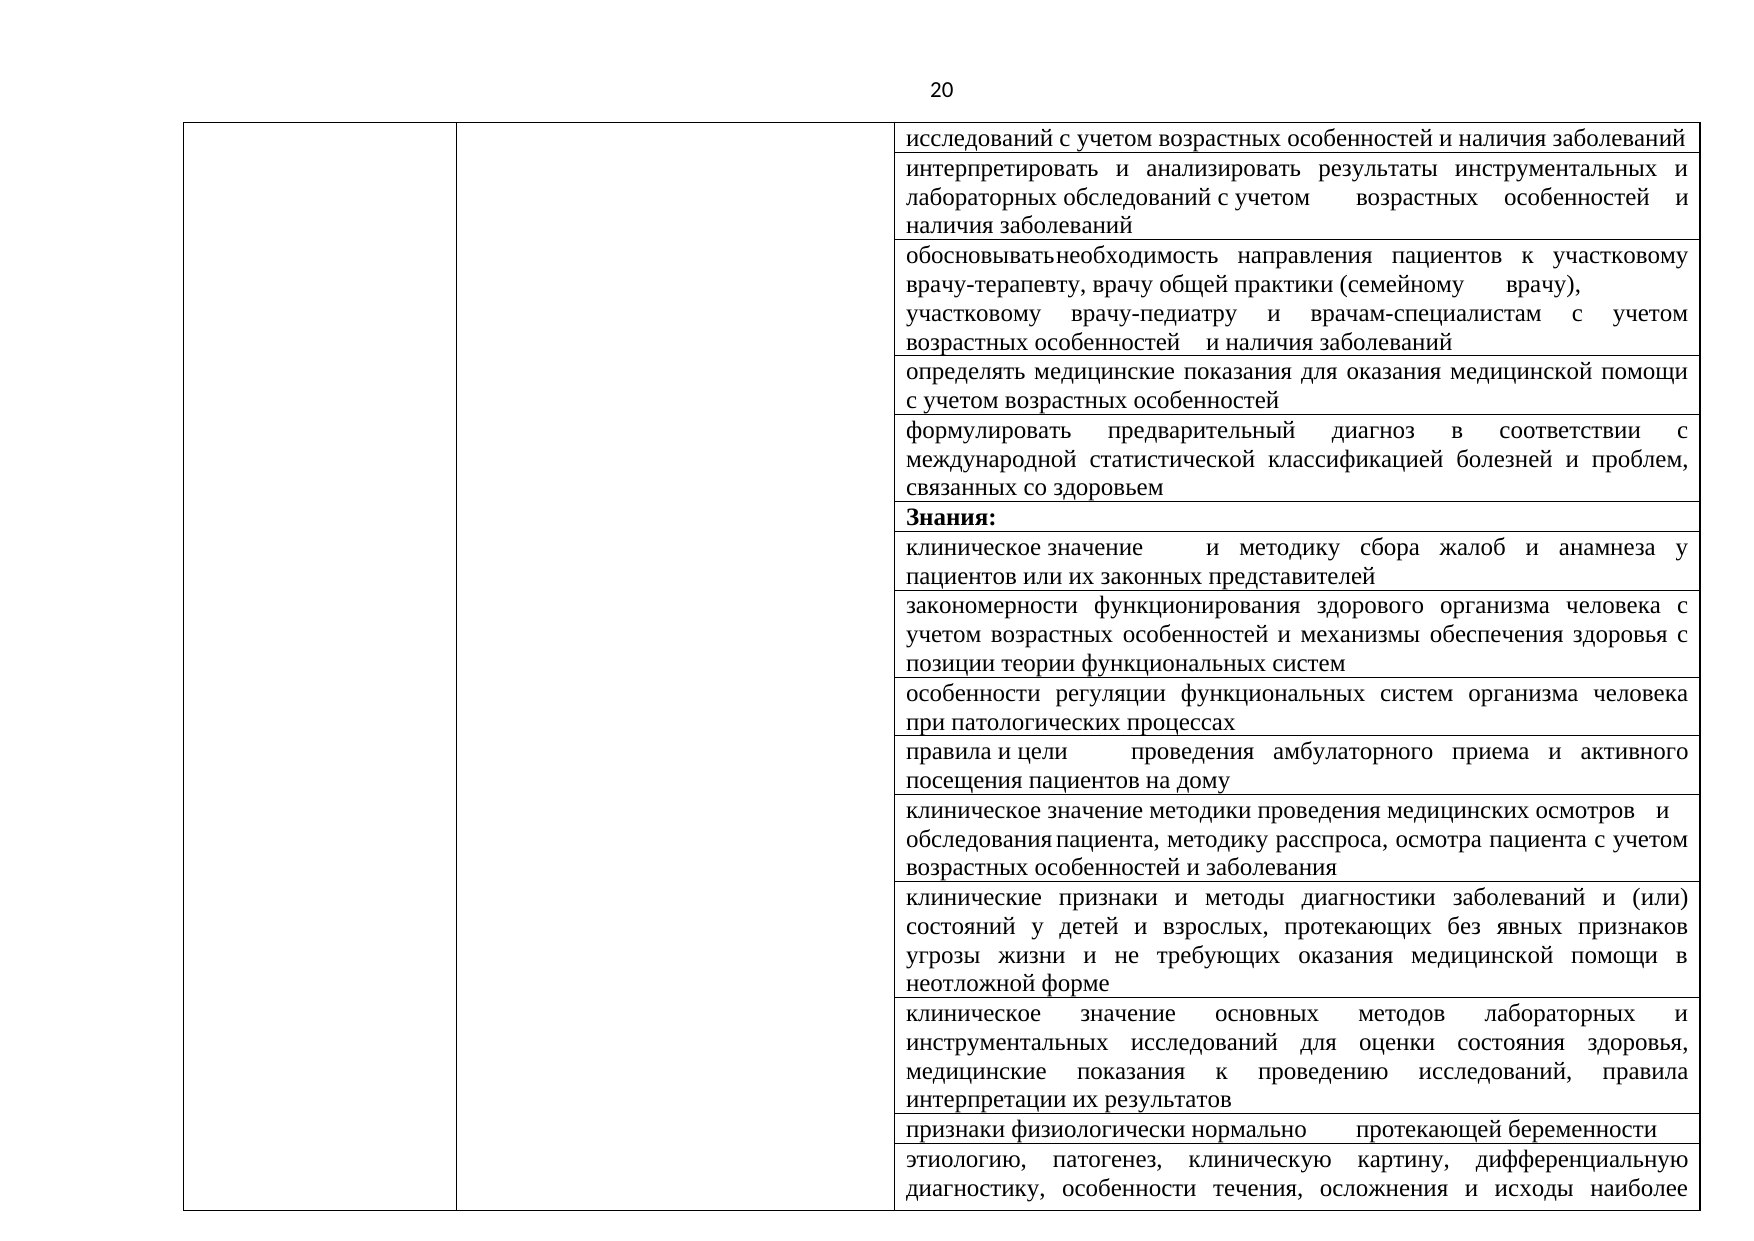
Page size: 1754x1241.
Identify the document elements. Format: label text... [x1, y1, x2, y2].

table_cell особенности регуляции функциональных систем организма человека при патологических процессах [895, 678, 1699, 735]
table_cell обосновывать необходимость направления пациентов к участковому врачу-терапевту, врачу общей практики (семейному врачу), участковому врачу-педиатру и врачам-специалистам с учетом возрастных особенностей и наличия заболеваний [895, 240, 1699, 355]
table_cell интерпретировать и анализировать результаты инструментальных и лабораторных обследований с учетом возрастных особенностей и наличия заболеваний [895, 153, 1699, 239]
table_cell клиническое значение методики проведения медицинских осмотров и обследования пациента, методику расспроса, осмотра пациента с учетом возрастных особенностей и заболевания [895, 795, 1699, 881]
table_cell Знания: [895, 502, 1699, 531]
table_cell закономерности функционирования здорового организма человека с учетом возрастных особенностей и механизмы обеспечения здоровья с позиции теории функциональных систем [895, 591, 1699, 677]
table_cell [895, 123, 1699, 152]
table_cell правила и цели проведения амбулаторного приема и активного посещения пациентов на дому [895, 736, 1699, 794]
table_cell клинические признаки и методы диагностики заболеваний и (или) состояний у детей и взрослых, протекающих без явных признаков угрозы жизни и не требующих оказания медицинской помощи в неотложной форме [895, 882, 1699, 997]
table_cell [895, 1144, 1699, 1210]
table_cell клиническое значение основных методов лабораторных и инструментальных исследований для оценки состояния здоровья, медицинские показания к проведению исследований, правила интерпретации их результатов [895, 998, 1699, 1113]
table_cell формулировать предварительный диагноз в соответствии с международной статистической классификацией болезней и проблем, связанных со здоровьем [895, 415, 1699, 501]
table_cell определять медицинские показания для оказания медицинской помощи с учетом возрастных особенностей [895, 356, 1699, 414]
table_cell признаки физиологически нормально протекающей беременности [895, 1114, 1699, 1143]
table_cell клиническое значение и методику сбора жалоб и анамнеза у пациентов или их законных представителей [895, 532, 1699, 589]
